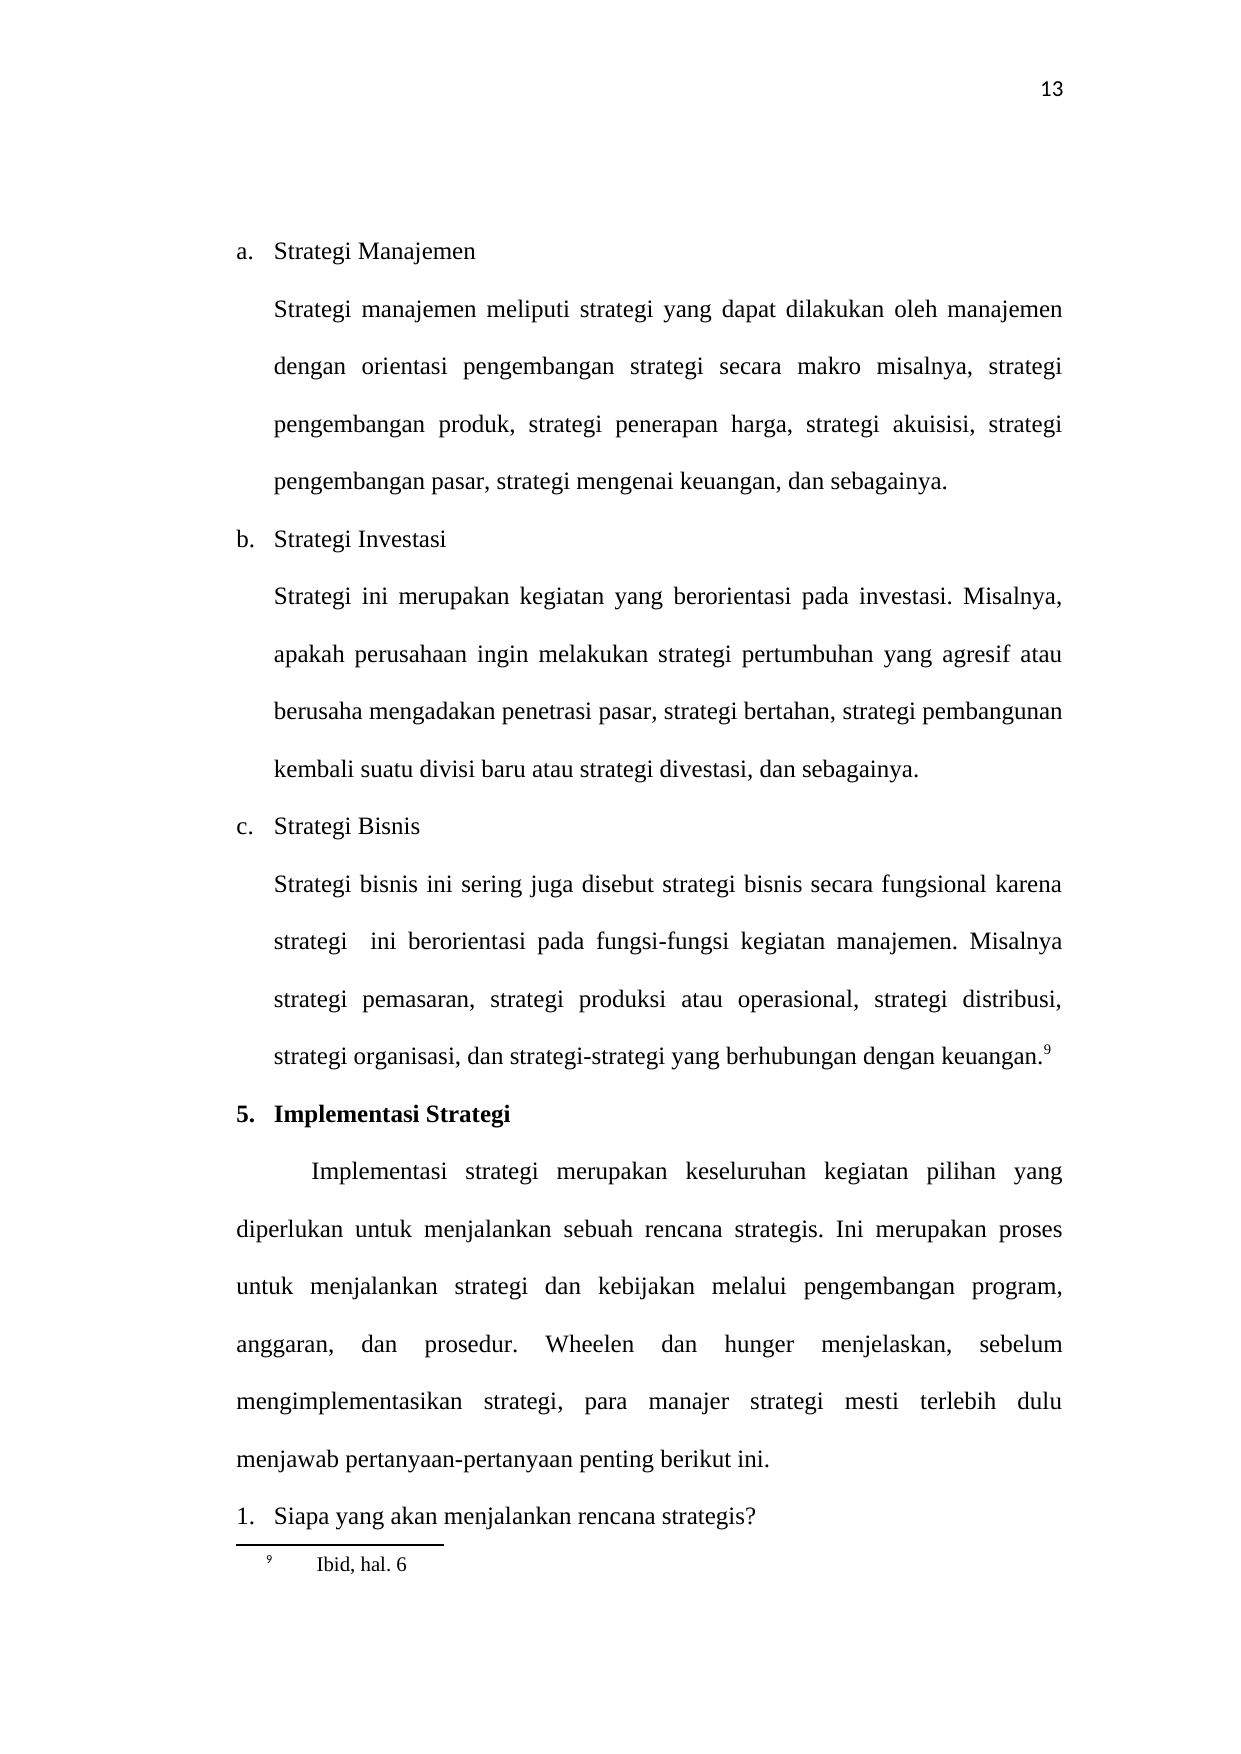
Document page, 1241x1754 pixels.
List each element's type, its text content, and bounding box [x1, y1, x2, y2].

list Strategi ini merupakan kegiatan yang berorientasi pada investasi. Misalnya, apakah perusahaan ingin melakukan strategi pertumbuhan yang agresif atau berusaha mengadakan penetrasi pasar, strategi bertahan, strategi pembangunan kembali suatu divisi baru atau strategi divestasi, dan sebagainya. [274, 581, 1063, 782]
list Strategi manajemen meliputi strategi yang dapat dilakukan oleh manajemen dengan orientasi pengembangan strategi secara makro misalnya, strategi pengembangan produk, strategi penerapan harga, strategi akuisisi, strategi pengembangan pasar, strategi mengenai keuangan, dan sebagainya. [274, 294, 1063, 495]
list Strategi Bisnis [236, 811, 1063, 840]
list Siapa yang akan menjalankan rencana strategis? [236, 1501, 1063, 1530]
list Implementasi Strategi [236, 1099, 1063, 1127]
list Strategi Investasi [236, 524, 1063, 552]
list Implementasi strategi merupakan keseluruhan kegiatan pilihan yang diperlukan untuk menjalankan sebuah rencana strategis. Ini merupakan proses untuk menjalankan strategi dan kebijakan melalui pengembangan program, anggaran, dan prosedur. Wheelen dan hunger menjelaskan, sebelum mengimplementasikan strategi, para manajer strategi mesti terlebih dulu menjawab pertanyaan-pertanyaan penting berikut ini. [236, 1156, 1063, 1472]
list Strategi bisnis ini sering juga disebut strategi bisnis secara fungsional karena strategi ini berorientasi pada fungsi-fungsi kegiatan manajemen. Misalnya strategi pemasaran, strategi produksi atau operasional, strategi distribusi, strategi organisasi, dan strategi-strategi yang berhubungan dengan keuangan. [274, 869, 1063, 1070]
list Strategi Manajemen [236, 236, 1063, 265]
